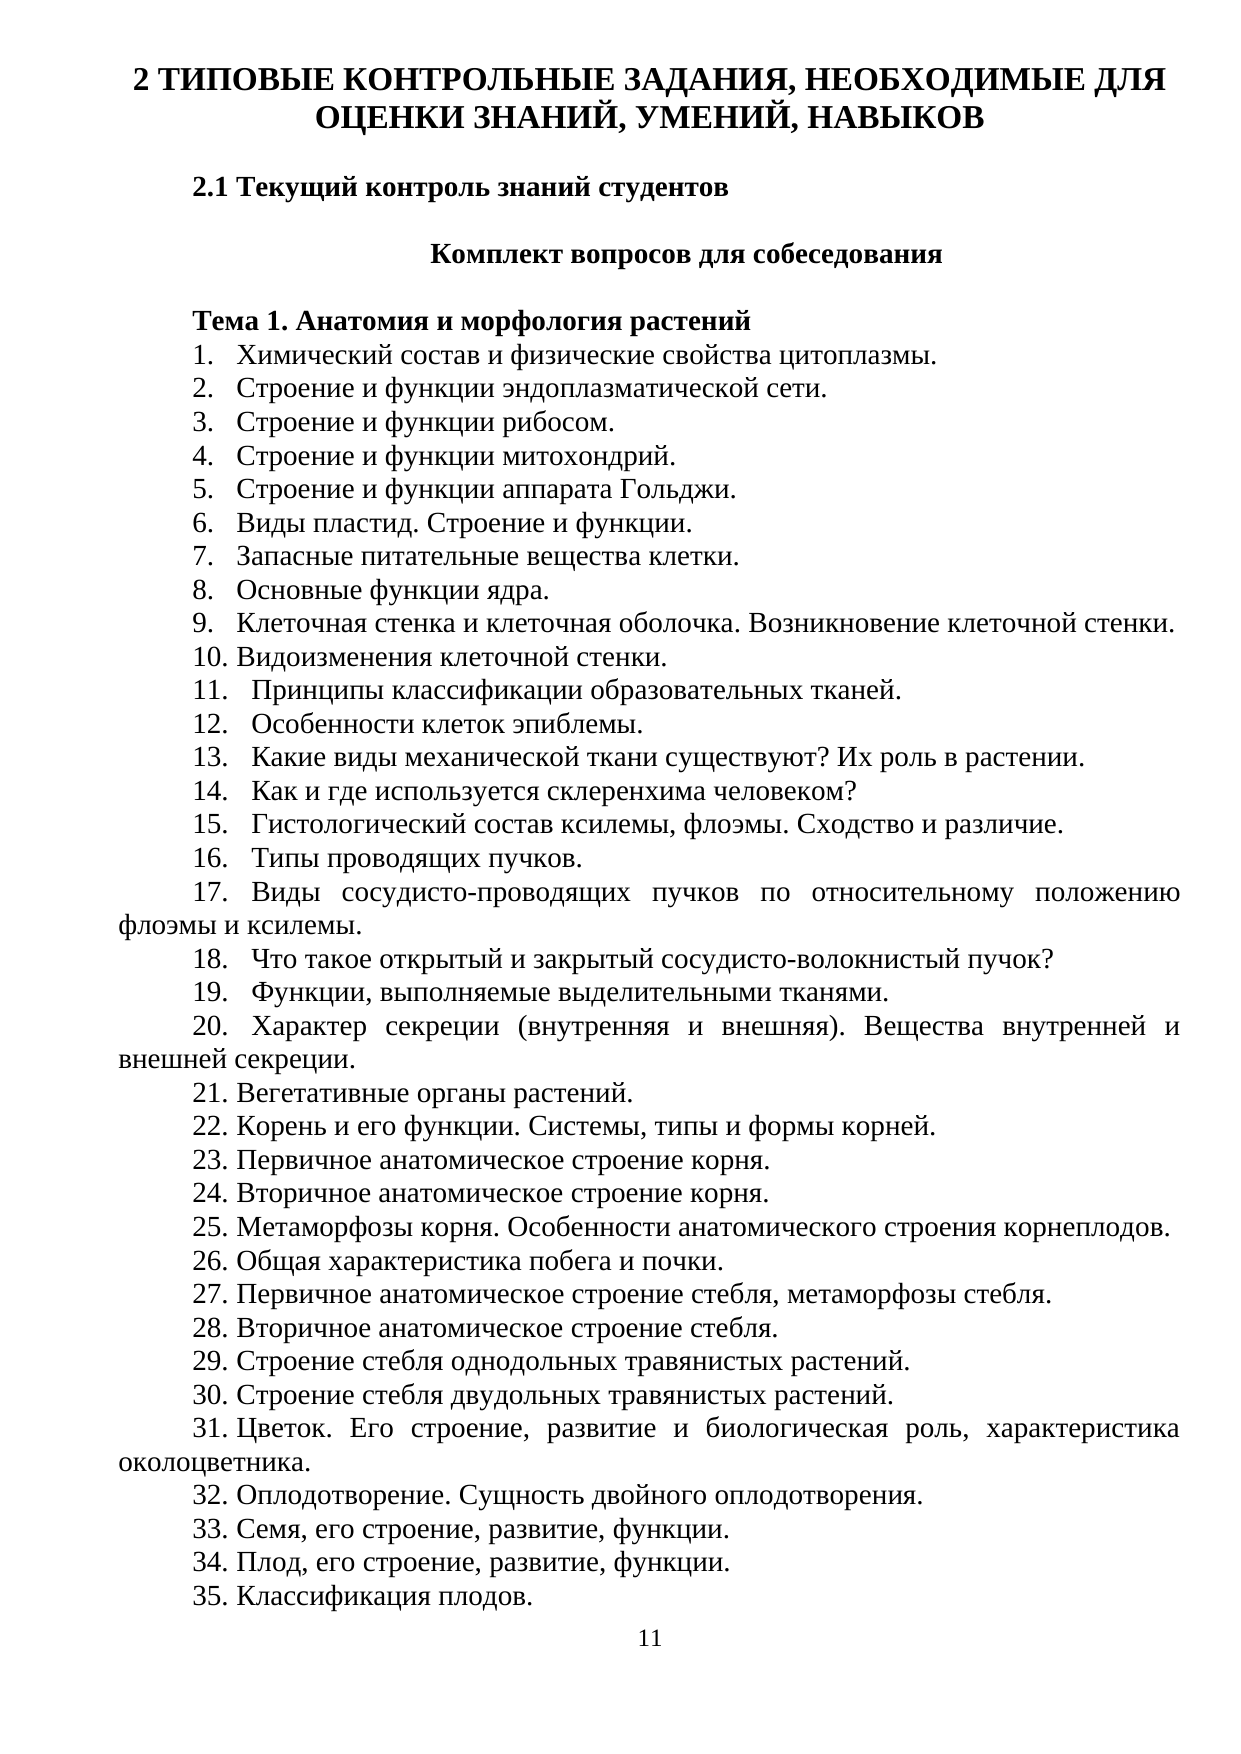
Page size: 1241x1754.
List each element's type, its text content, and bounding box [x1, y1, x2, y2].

list Строение и функции митохондрий. [118, 438, 1181, 471]
list Типы проводящих пучков. [118, 840, 1181, 874]
list Что такое открытый и закрытый сосудисто-волокнистый пучок? [118, 941, 1181, 974]
list Первичное анатомическое строение корня. [118, 1142, 1181, 1176]
list Принципы классификации образовательных тканей. [118, 672, 1181, 706]
text Тема 1. Анатомия и морфология растений [118, 303, 1181, 337]
subtitle 2.1 Текущий контроль знаний студентов [118, 169, 1181, 203]
list Классификация плодов. [118, 1578, 1181, 1612]
list Вторичное анатомическое строение стебля. [118, 1310, 1181, 1343]
list Химический состав и физические свойства цитоплазмы. [118, 337, 1181, 371]
list Строение и функции рибосом. [118, 404, 1181, 438]
list Корень и его функции. Системы, типы и формы корней. [118, 1108, 1181, 1142]
list Плод, его строение, развитие, функции. [118, 1544, 1181, 1578]
list Гистологический состав ксилемы, флоэмы. Сходство и различие. [118, 807, 1181, 840]
list Оплодотворение. Сущность двойного оплодотворения. [118, 1477, 1181, 1511]
list Функции, выполняемые выделительными тканями. [118, 974, 1181, 1008]
list Цветок. Его строение, развитие и биологическая роль, характеристика околоцветника. [118, 1410, 1181, 1477]
list Семя, его строение, развитие, функции. [118, 1511, 1181, 1544]
list Как и где используется склеренхима человеком? [118, 773, 1181, 807]
list Вторичное анатомическое строение корня. [118, 1176, 1181, 1209]
list Строение стебля двудольных травянистых растений. [118, 1377, 1181, 1410]
list Метаморфозы корня. Особенности анатомического строения корнеплодов. [118, 1209, 1181, 1243]
text Комплект вопросов для собеседования [118, 236, 1181, 270]
subtitle 2 ТИПОВЫЕ КОНТРОЛЬНЫЕ ЗАДАНИЯ, НЕОБХОДИМЫЕ ДЛЯ ОЦЕНКИ ЗНАНИЙ, УМЕНИЙ, НАВЫКОВ [118, 59, 1181, 136]
list Основные функции ядра. [118, 572, 1181, 605]
list Характер секреции (внутренняя и внешняя). Вещества внутренней и внешней секреции. [118, 1008, 1181, 1075]
list Строение стебля однодольных травянистых растений. [118, 1343, 1181, 1377]
list Клеточная стенка и клеточная оболочка. Возникновение клеточной стенки. [118, 605, 1181, 639]
list Строение и функции аппарата Гольджи. [118, 471, 1181, 505]
list Какие виды механической ткани существуют? Их роль в растении. [118, 739, 1181, 773]
list Виды пластид. Строение и функции. [118, 505, 1181, 538]
list Общая характеристика побега и почки. [118, 1243, 1181, 1276]
list Особенности клеток эпиблемы. [118, 706, 1181, 739]
list Вегетативные органы растений. [118, 1075, 1181, 1108]
list Видоизменения клеточной стенки. [118, 639, 1181, 672]
list Строение и функции эндоплазматической сети. [118, 371, 1181, 404]
list Первичное анатомическое строение стебля, метаморфозы стебля. [118, 1276, 1181, 1310]
list Запасные питательные вещества клетки. [118, 538, 1181, 572]
list Виды сосудисто-проводящих пучков по относительному положению флоэмы и ксилемы. [118, 874, 1181, 941]
